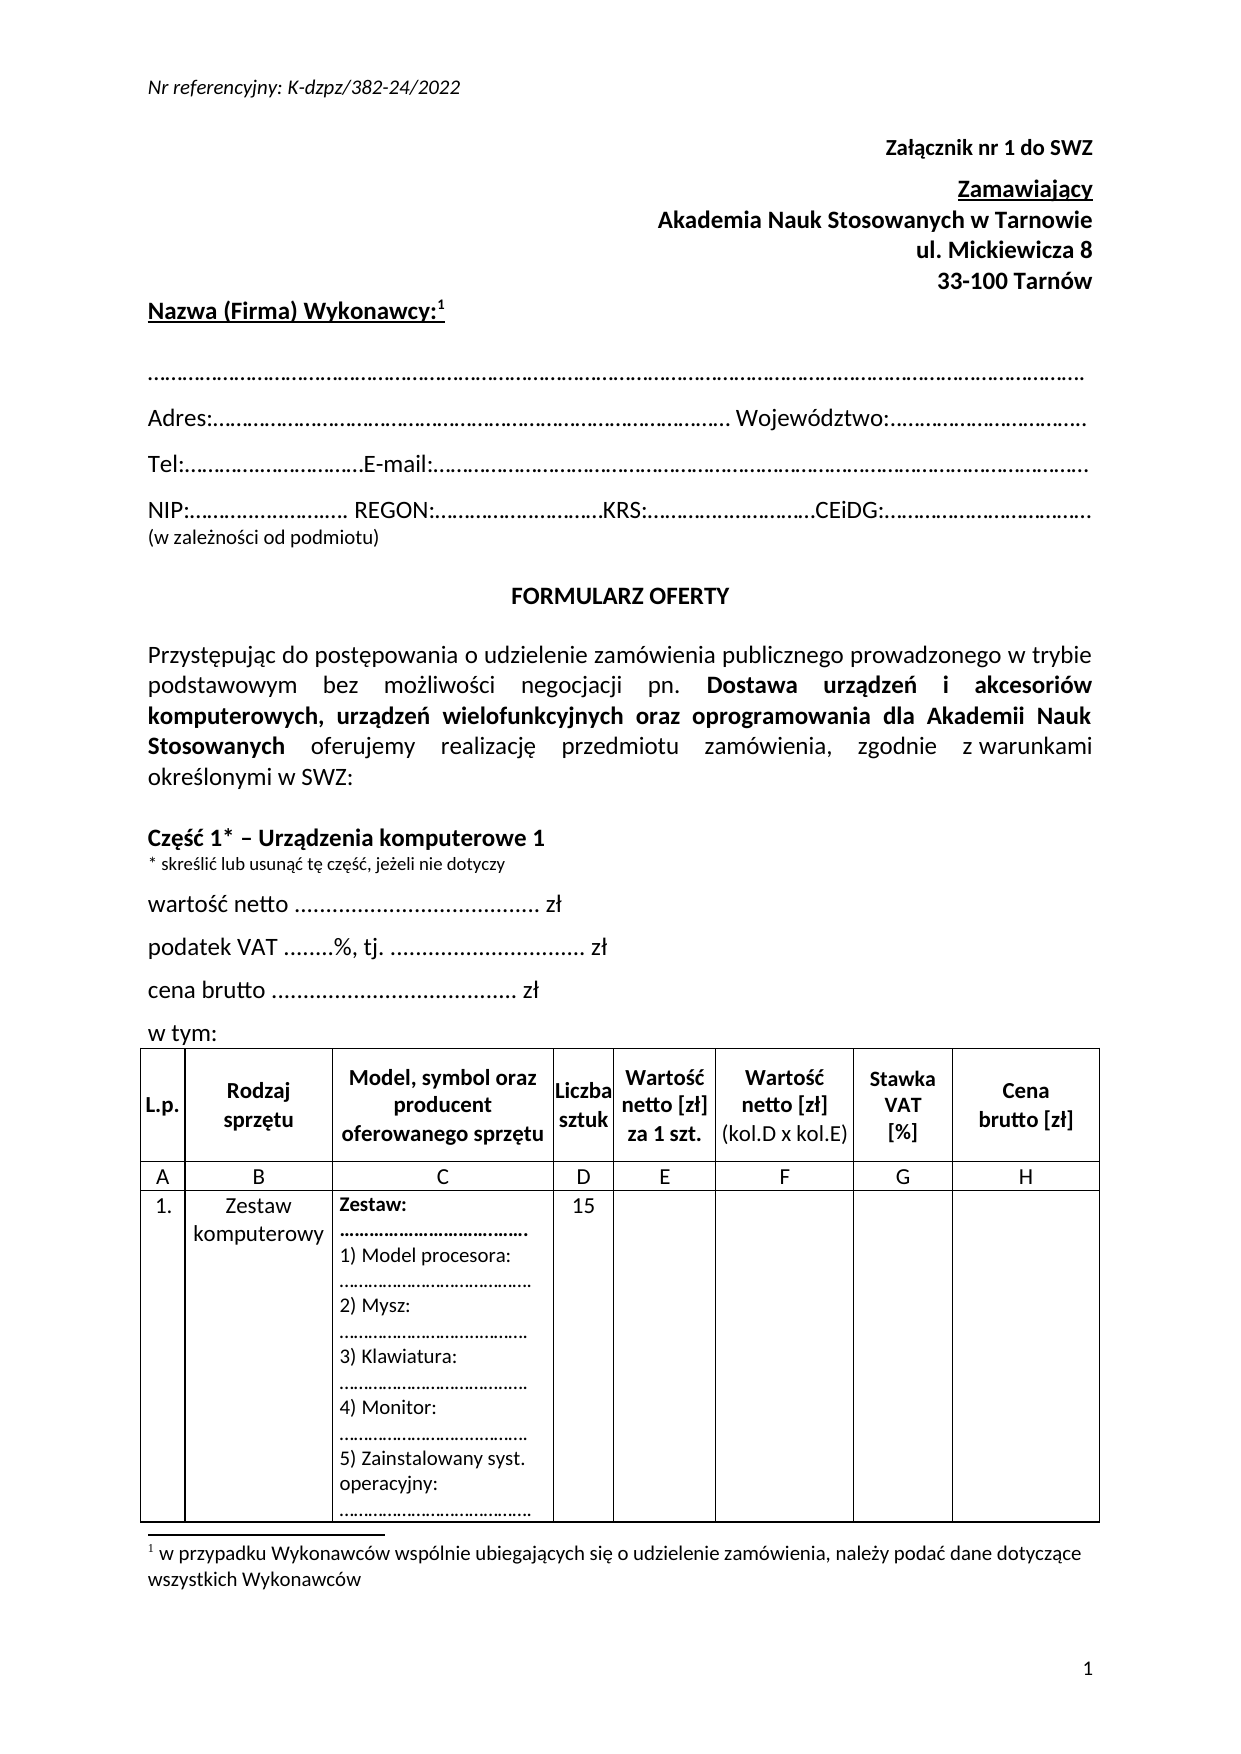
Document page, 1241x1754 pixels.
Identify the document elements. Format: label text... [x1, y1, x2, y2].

table_cell G [854, 1162, 952, 1190]
text 33-100 Tarnów [148, 265, 1093, 296]
table_cell A [141, 1162, 184, 1190]
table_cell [333, 1191, 553, 1521]
text wartość netto ....................................... zł [148, 888, 1093, 918]
text Załącznik nr 1 do SWZ [148, 133, 1093, 161]
table_header Wartość netto [zł] (kol.D x kol.E) [716, 1049, 853, 1161]
text ul. Mickiewicza 8 [148, 234, 1093, 265]
table_cell 15 [554, 1191, 613, 1521]
text ………………………………………………………………………………………………………………………………………………. [148, 357, 1093, 387]
table_cell [854, 1191, 952, 1521]
table_cell [614, 1191, 715, 1521]
table_cell D [554, 1162, 613, 1190]
text Część 1* – Urządzenia komputerowe 1 * skreślić lub usunąć tę część, jeżeli nie dotyczy [148, 822, 1093, 875]
table_cell [141, 1191, 184, 1521]
table_header Cena brutto [zł] [953, 1049, 1099, 1161]
text (w zależności od podmiotu) [148, 524, 1093, 550]
table_cell E [614, 1162, 715, 1190]
table_header Model, symbol oraz producent oferowanego sprzętu [333, 1049, 553, 1161]
table_cell H [953, 1162, 1099, 1190]
table_cell [953, 1191, 1099, 1521]
table_header Wartość netto [zł] za 1 szt. [614, 1049, 715, 1161]
table_header Stawka VAT [%] [854, 1049, 952, 1161]
text w tym: [148, 1017, 1093, 1047]
table_cell B [186, 1162, 332, 1190]
text Nazwa (Firma) Wykonawcy: [148, 296, 1093, 326]
text cena brutto ....................................... zł [148, 974, 1093, 1004]
text NIP:………..…..…….…. REGON:……………..…………KRS:…………..……………CEiDG:……………………………… [148, 494, 1093, 524]
text podatek VAT ........%, tj. ............................... zł [148, 931, 1093, 961]
text Przystępując do postępowania o udzielenie zamówienia publicznego prowadzonego w trybie podstawowym bez możliwości negocjacji pn. Dostawa urządzeń i akcesoriów komputerowych, urządzeń wielofunkcyjnych oraz oprogramowania dla Akademii Nauk Stosowanych oferujemy realizację przedmiotu zamówienia, zgodnie z warunkami określonymi w SWZ: [148, 639, 1093, 791]
table_header Liczba sztuk [554, 1049, 613, 1161]
text Zamawiający [148, 173, 1093, 204]
table_cell Zestaw komputerowy [186, 1191, 332, 1521]
text FORMULARZ OFERTY [148, 580, 1093, 611]
text Adres:……………………………………………………………………………… Województwo:..………………………….. [148, 402, 1093, 433]
table_cell C [333, 1162, 553, 1190]
text Tel:………….………………E-mail:…………………………………………………………………………………………………… [148, 448, 1093, 478]
table_header Rodzaj sprzętu [186, 1049, 332, 1161]
table_cell [716, 1191, 853, 1521]
table_cell F [716, 1162, 853, 1190]
table_header L.p. [141, 1049, 184, 1161]
text Akademia Nauk Stosowanych w Tarnowie [148, 204, 1093, 234]
